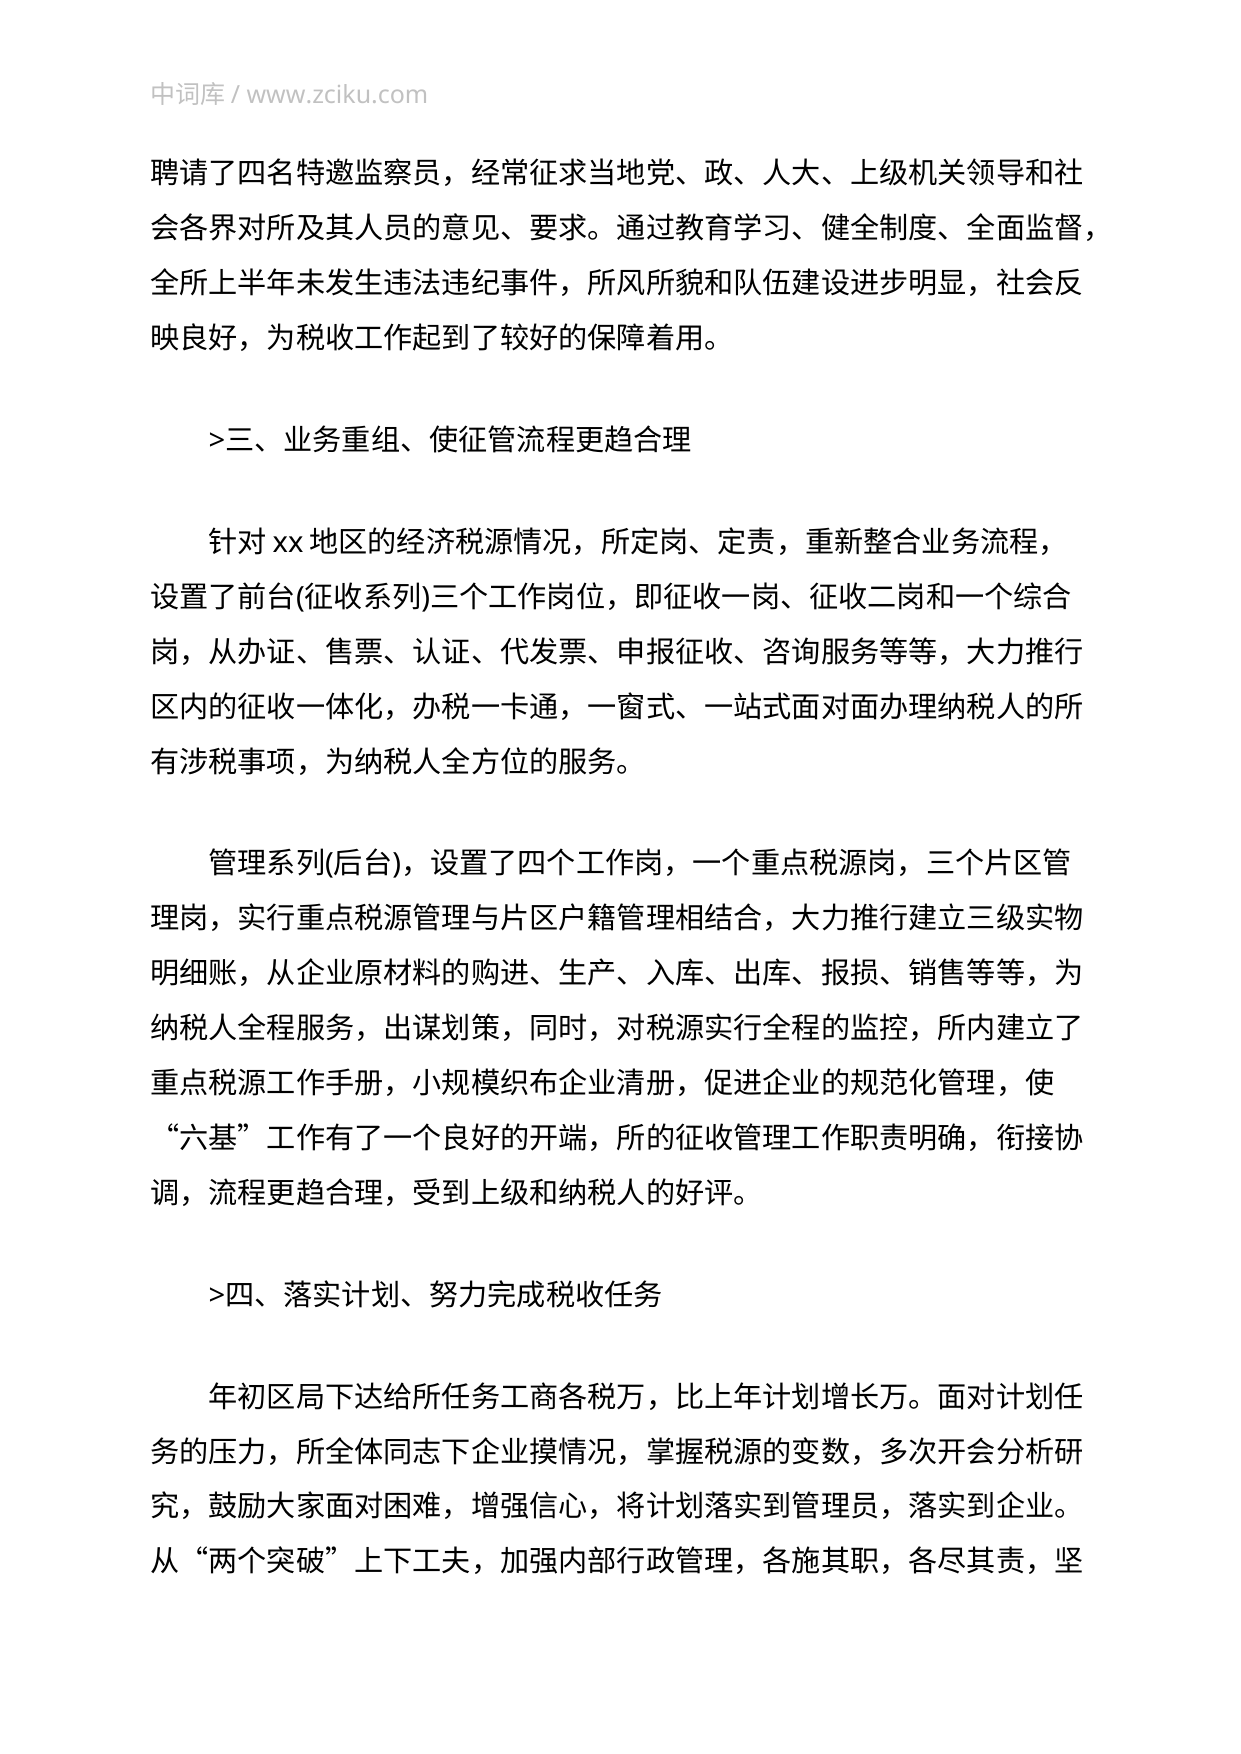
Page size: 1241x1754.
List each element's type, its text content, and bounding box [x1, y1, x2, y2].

text >四、落实计划、努力完成税收任务 [150, 1271, 1090, 1314]
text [150, 150, 1090, 357]
text 管理系列(后台)，设置了四个工作岗，一个重点税源岗，三个片区管理岗，实行重点税源管理与片区户籍管理相结合，大力推行建立三级实物明细账，从企业原材料的购进、生产、入库、出库、报损、销售等等，为纳税人全程服务，出谋划策，同时，对税源实行全程的监控，所内建立了重点税源工作手册，小规模织布企业清册，促进企业的规范化管理，使“六基”工作有了一个良好的开端，所的征收管理工作职责明确，衔接协调，流程更趋合理，受到上级和纳税人的好评。 [150, 840, 1090, 1212]
text 针对xx地区的经济税源情况，所定岗、定责，重新整合业务流程，设置了前台(征收系列)三个工作岗位，即征收一岗、征收二岗和一个综合岗，从办证、售票、认证、代发票、申报征收、咨询服务等等，大力推行区内的征收一体化，办税一卡通，一窗式、一站式面对面办理纳税人的所有涉税事项，为纳税人全方位的服务。 [150, 518, 1090, 781]
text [150, 1373, 1090, 1580]
text >三、业务重组、使征管流程更趋合理 [150, 416, 1090, 459]
